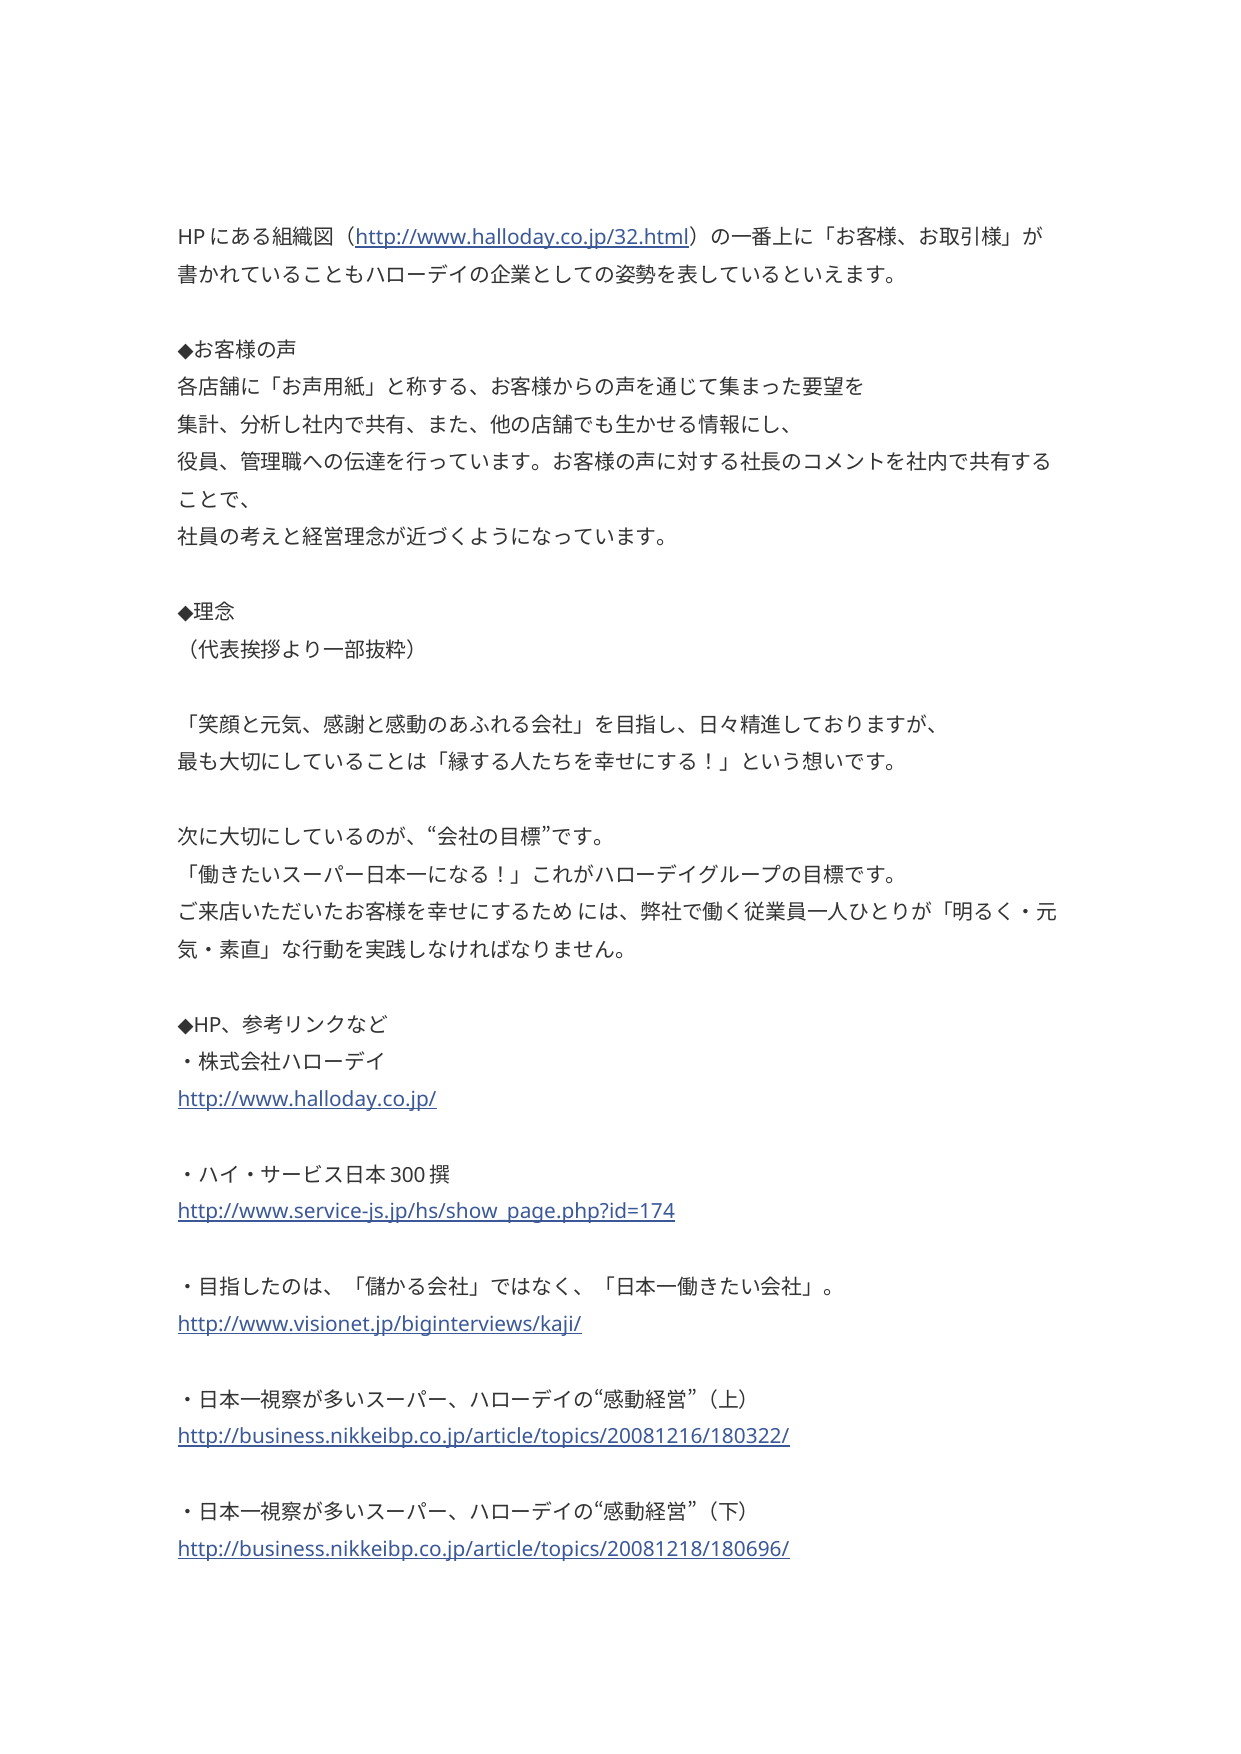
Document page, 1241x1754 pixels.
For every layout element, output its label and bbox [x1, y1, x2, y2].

subtitle [177, 217, 1063, 1567]
